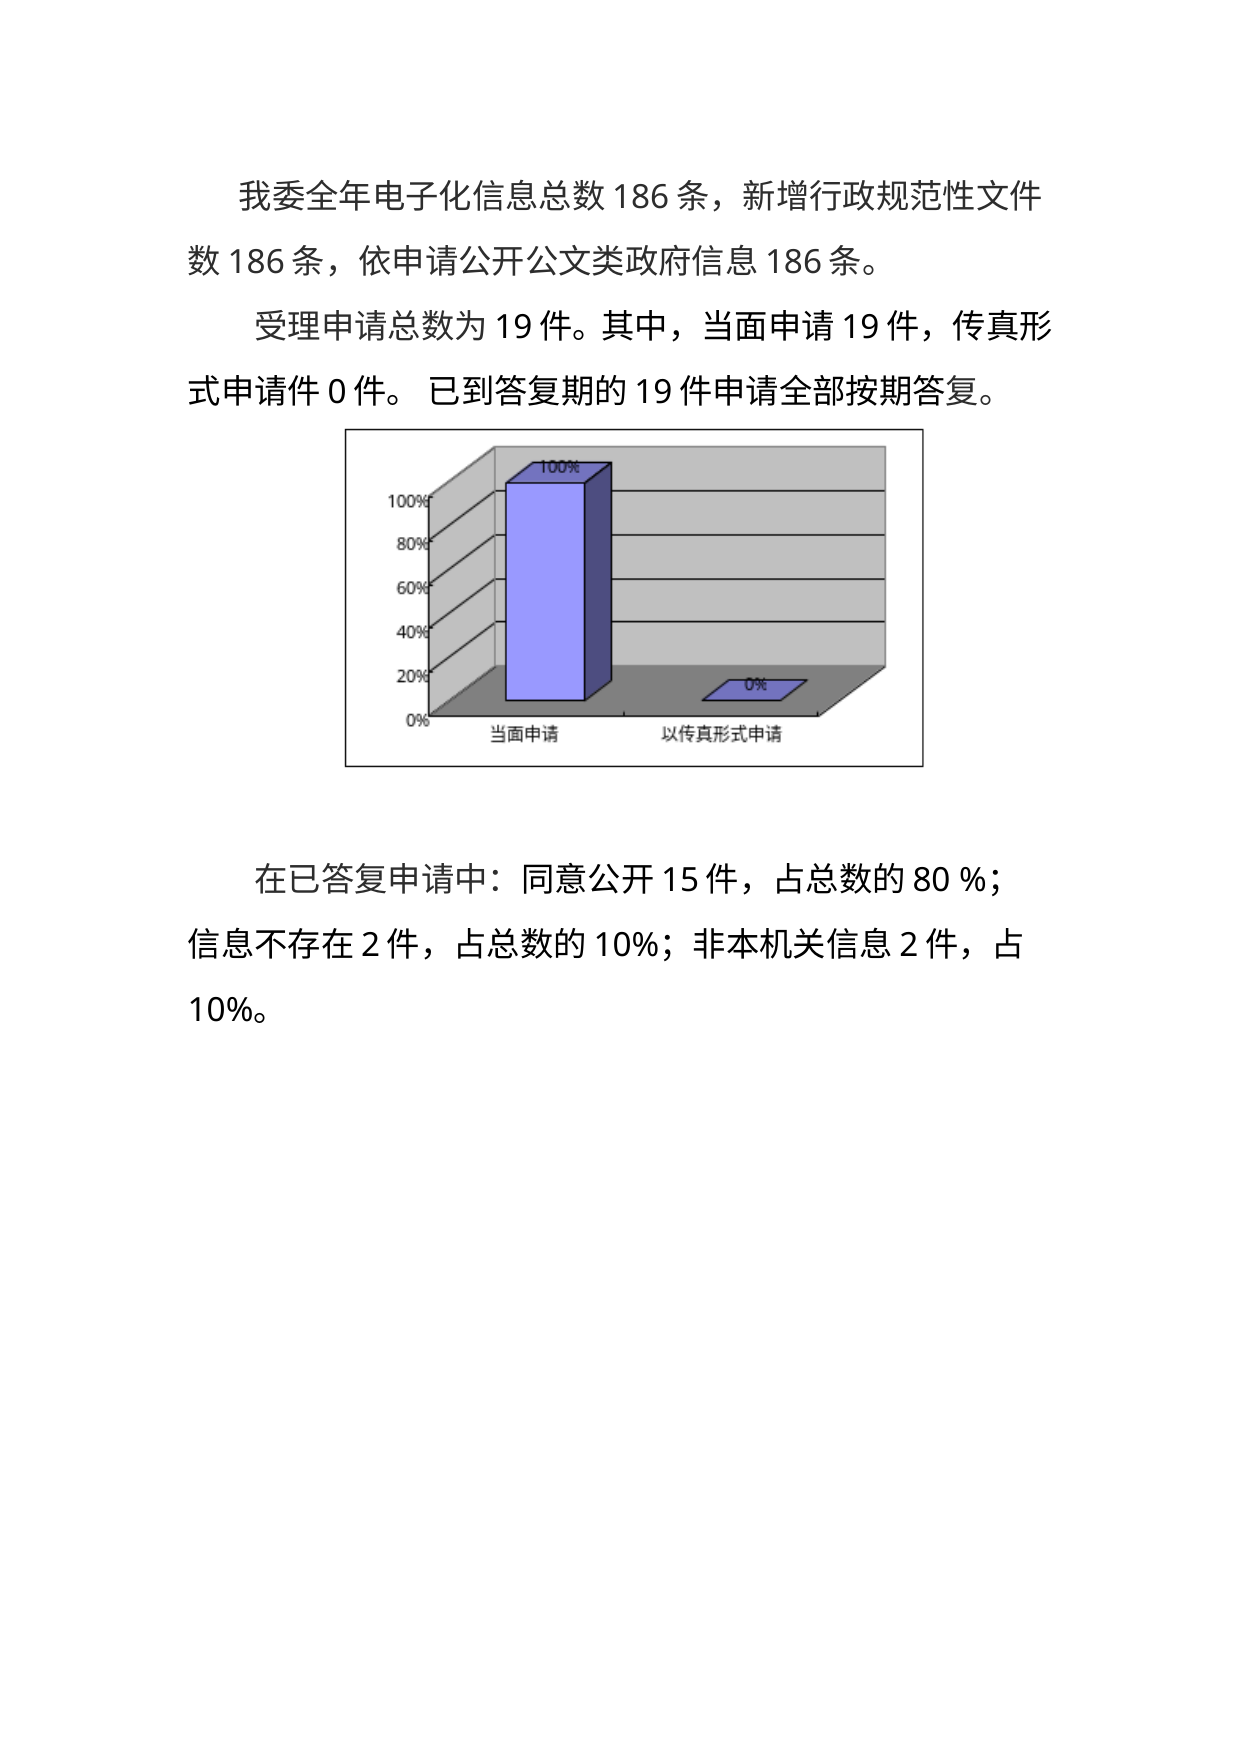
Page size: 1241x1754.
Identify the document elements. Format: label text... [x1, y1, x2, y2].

text 在已答复申请中：同意公开15件，占总数的80 %；信息不存在2件，占总数的10%；非本机关信息2件，占10%。 [187, 844, 1053, 1039]
text 受理申请总数为19件。其中，当面申请19件，传真形式申请件0件。 已到答复期的19件申请全部按期答复。 [187, 292, 1053, 422]
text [187, 162, 1053, 292]
